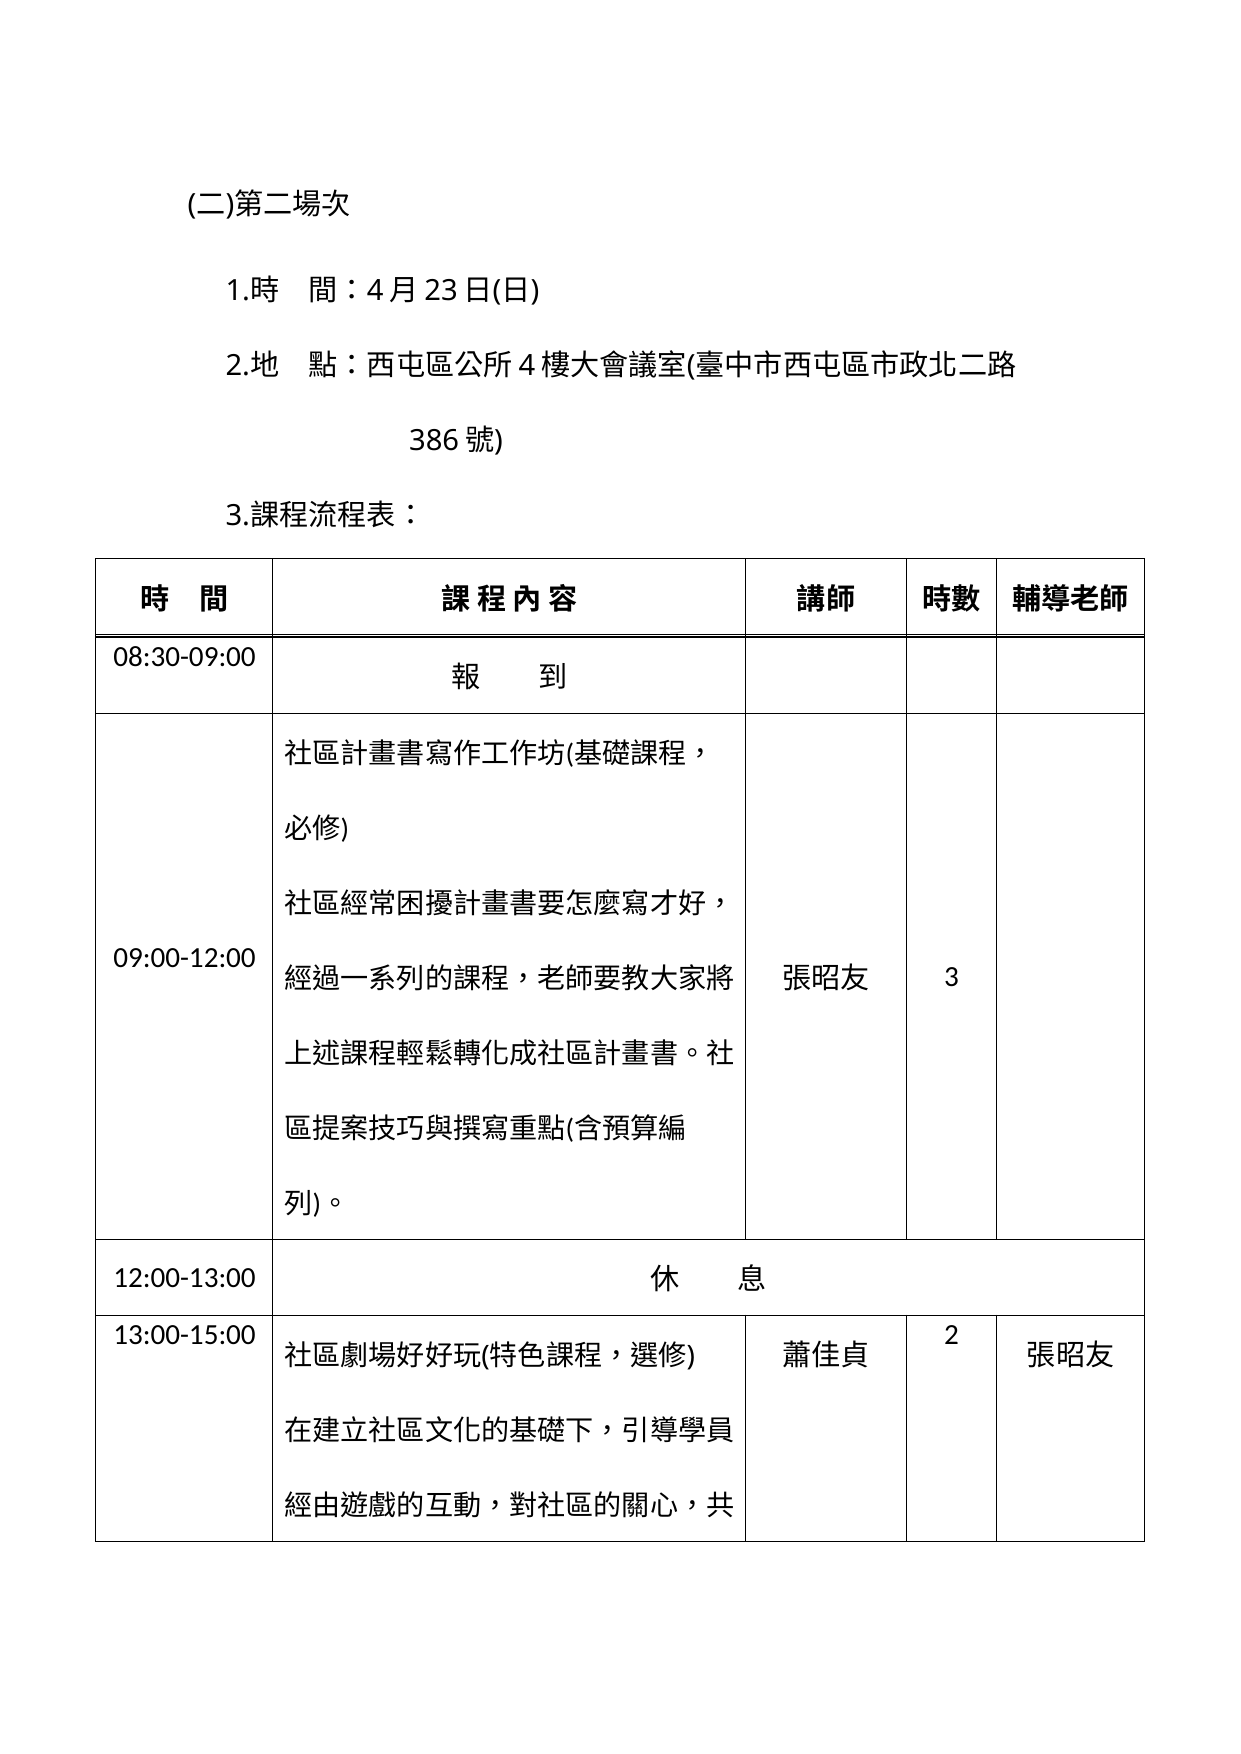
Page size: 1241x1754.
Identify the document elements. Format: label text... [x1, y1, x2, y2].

table_cell [997, 714, 1144, 1238]
table_cell 蕭佳貞 [746, 1316, 906, 1541]
table_cell [997, 638, 1144, 712]
table_cell [907, 638, 996, 712]
table_header 講師 [746, 559, 906, 634]
text 3.課程流程表： [187, 476, 1053, 551]
table_cell 社區計畫書寫作工作坊(基礎課程，必修) 社區經常困擾計畫書要怎麼寫才好，經過一系列的課程，老師要教大家將上述課程輕鬆轉化成社區計畫書。社區提案技巧與撰寫重點(含預算編列)。 [273, 714, 745, 1238]
table_cell 12:00-13:00 [96, 1240, 272, 1314]
table_cell 2 [907, 1316, 996, 1541]
table_cell 09:00-12:00 [96, 714, 272, 1238]
table_cell 報 到 [273, 638, 745, 712]
table_header 輔導老師 [997, 559, 1144, 634]
table_cell 08:30-09:00 [96, 638, 272, 712]
table_header 時 間 [96, 559, 272, 634]
table_cell 休 息 [273, 1240, 1144, 1314]
table_header 課 程 內 容 [273, 559, 745, 634]
text 1.時 間：4月23日(日) [187, 251, 1053, 326]
table_cell 3 [907, 714, 996, 1238]
text (二)第二場次 [187, 164, 1053, 239]
table_header 時數 [907, 559, 996, 634]
table_cell 張昭友 [746, 714, 906, 1238]
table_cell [273, 1316, 745, 1541]
table_cell 13:00-15:00 [96, 1316, 272, 1541]
text 2.地 點：西屯區公所4樓大會議室(臺中市西屯區市政北二路386號) [187, 326, 1053, 476]
table_cell 張昭友 [997, 1316, 1144, 1541]
table_cell [746, 638, 906, 712]
